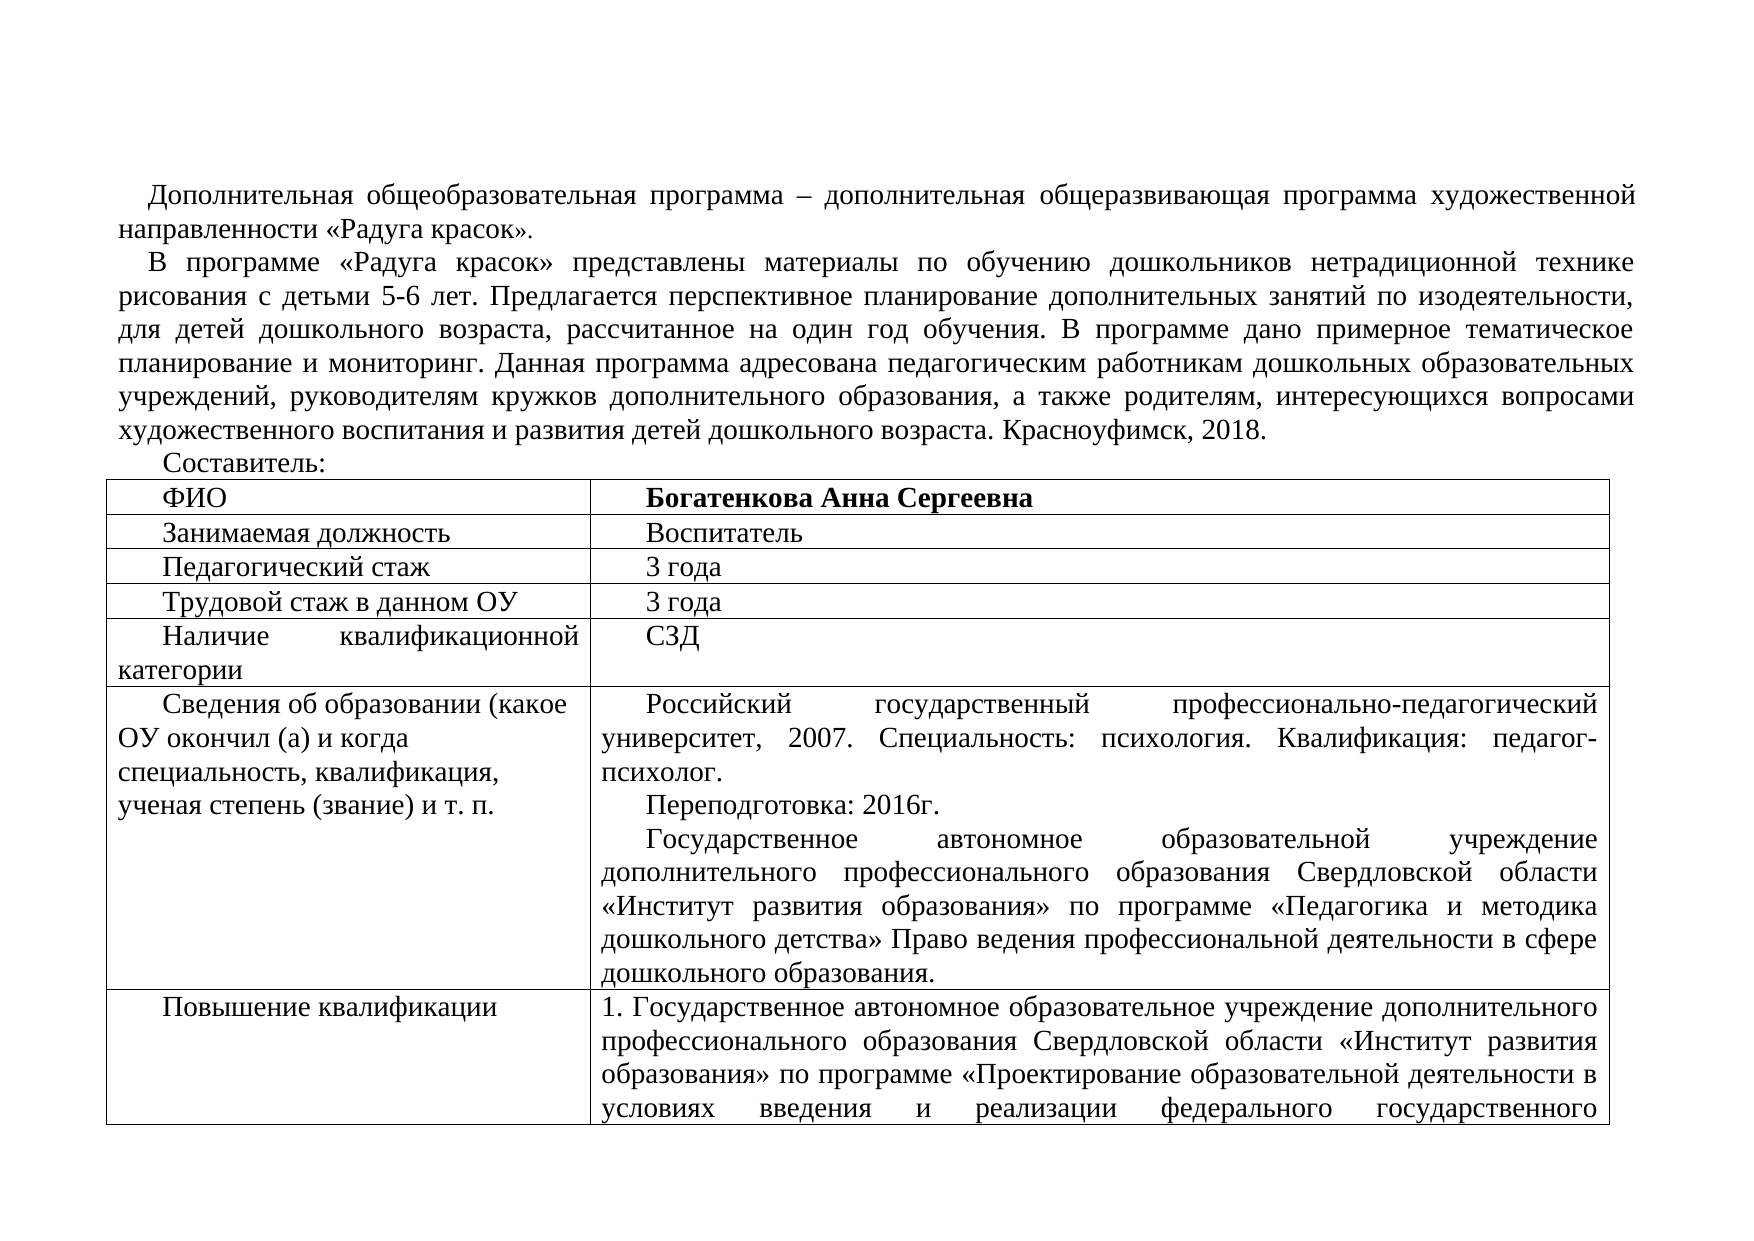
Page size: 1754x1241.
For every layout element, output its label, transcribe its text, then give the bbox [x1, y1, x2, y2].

table_header Богатенкова Анна Сергеевна [591, 480, 1609, 514]
table_cell СЗД [591, 619, 1609, 686]
text Дополнительная общеобразовательная программа – дополнительная общеразвивающая программа художественной направленности «Радуга красок». [118, 177, 1636, 244]
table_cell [107, 990, 590, 1124]
table_cell Российский государственный профессионально-педагогический университет, 2007. Специальность: психология. Квалификация: педагог-психолог. Переподготовка: 2016г. Государственное автономное образовательной учреждение дополнительного профессионального образования Свердловской области «Институт развития образования» по программе «Педагогика и методика дошкольного детства» Право ведения профессиональной деятельности в сфере дошкольного образования. [591, 687, 1609, 988]
text Составитель: [118, 446, 1636, 479]
table_cell 3 года [591, 549, 1609, 583]
table_cell Занимаемая должность [107, 515, 590, 548]
table_cell Трудовой стаж в данном ОУ [107, 584, 590, 617]
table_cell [591, 990, 1609, 1124]
table_cell Воспитатель [591, 515, 1609, 548]
text В программе «Радуга красок» представлены материалы по обучению дошкольников нетрадиционной технике рисования с детьми 5-6 лет. Предлагается перспективное планирование дополнительных занятий по изодеятельности, для детей дошкольного возраста, рассчитанное на один год обучения. В программе дано примерное тематическое планирование и мониторинг. Данная программа адресована педагогическим работникам дошкольных образовательных учреждений, руководителям кружков дополнительного образования, а также родителям, интересующихся вопросами художественного воспитания и развития детей дошкольного возраста. Красноуфимск, 2018. [118, 244, 1636, 446]
table_cell 3 года [591, 584, 1609, 617]
table_cell Наличие квалификационной категории [107, 619, 590, 686]
table_cell Сведения об образовании (какое ОУ окончил (а) и когда специальность, квалификация, ученая степень (звание) и т. п. [107, 687, 590, 988]
table_header ФИО [107, 480, 590, 514]
table_cell Педагогический стаж [107, 549, 590, 583]
